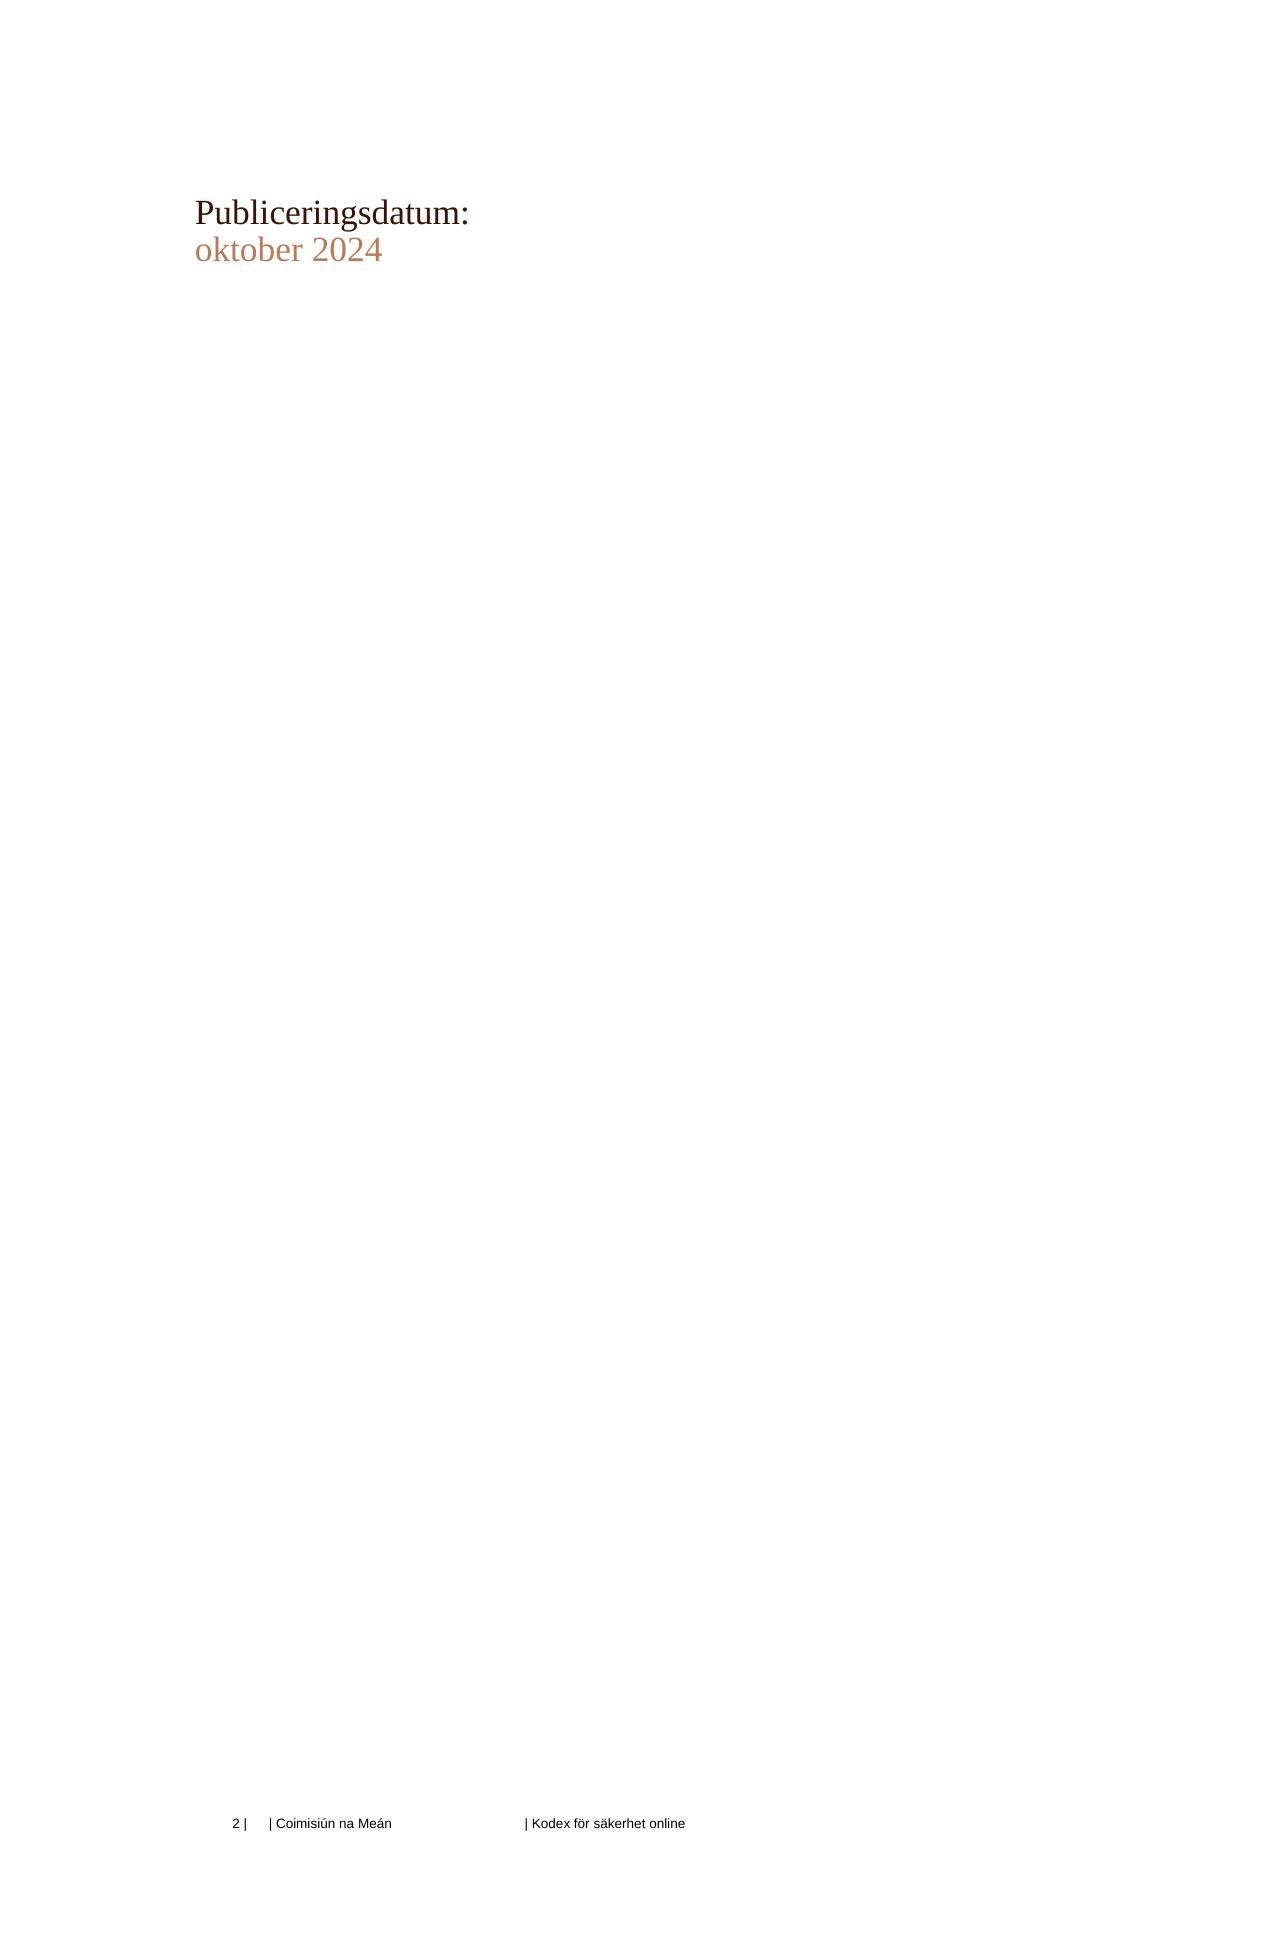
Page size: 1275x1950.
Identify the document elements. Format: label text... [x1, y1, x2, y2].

text Publiceringsdatum: [194, 191, 893, 232]
text oktober 2024 [194, 232, 893, 268]
